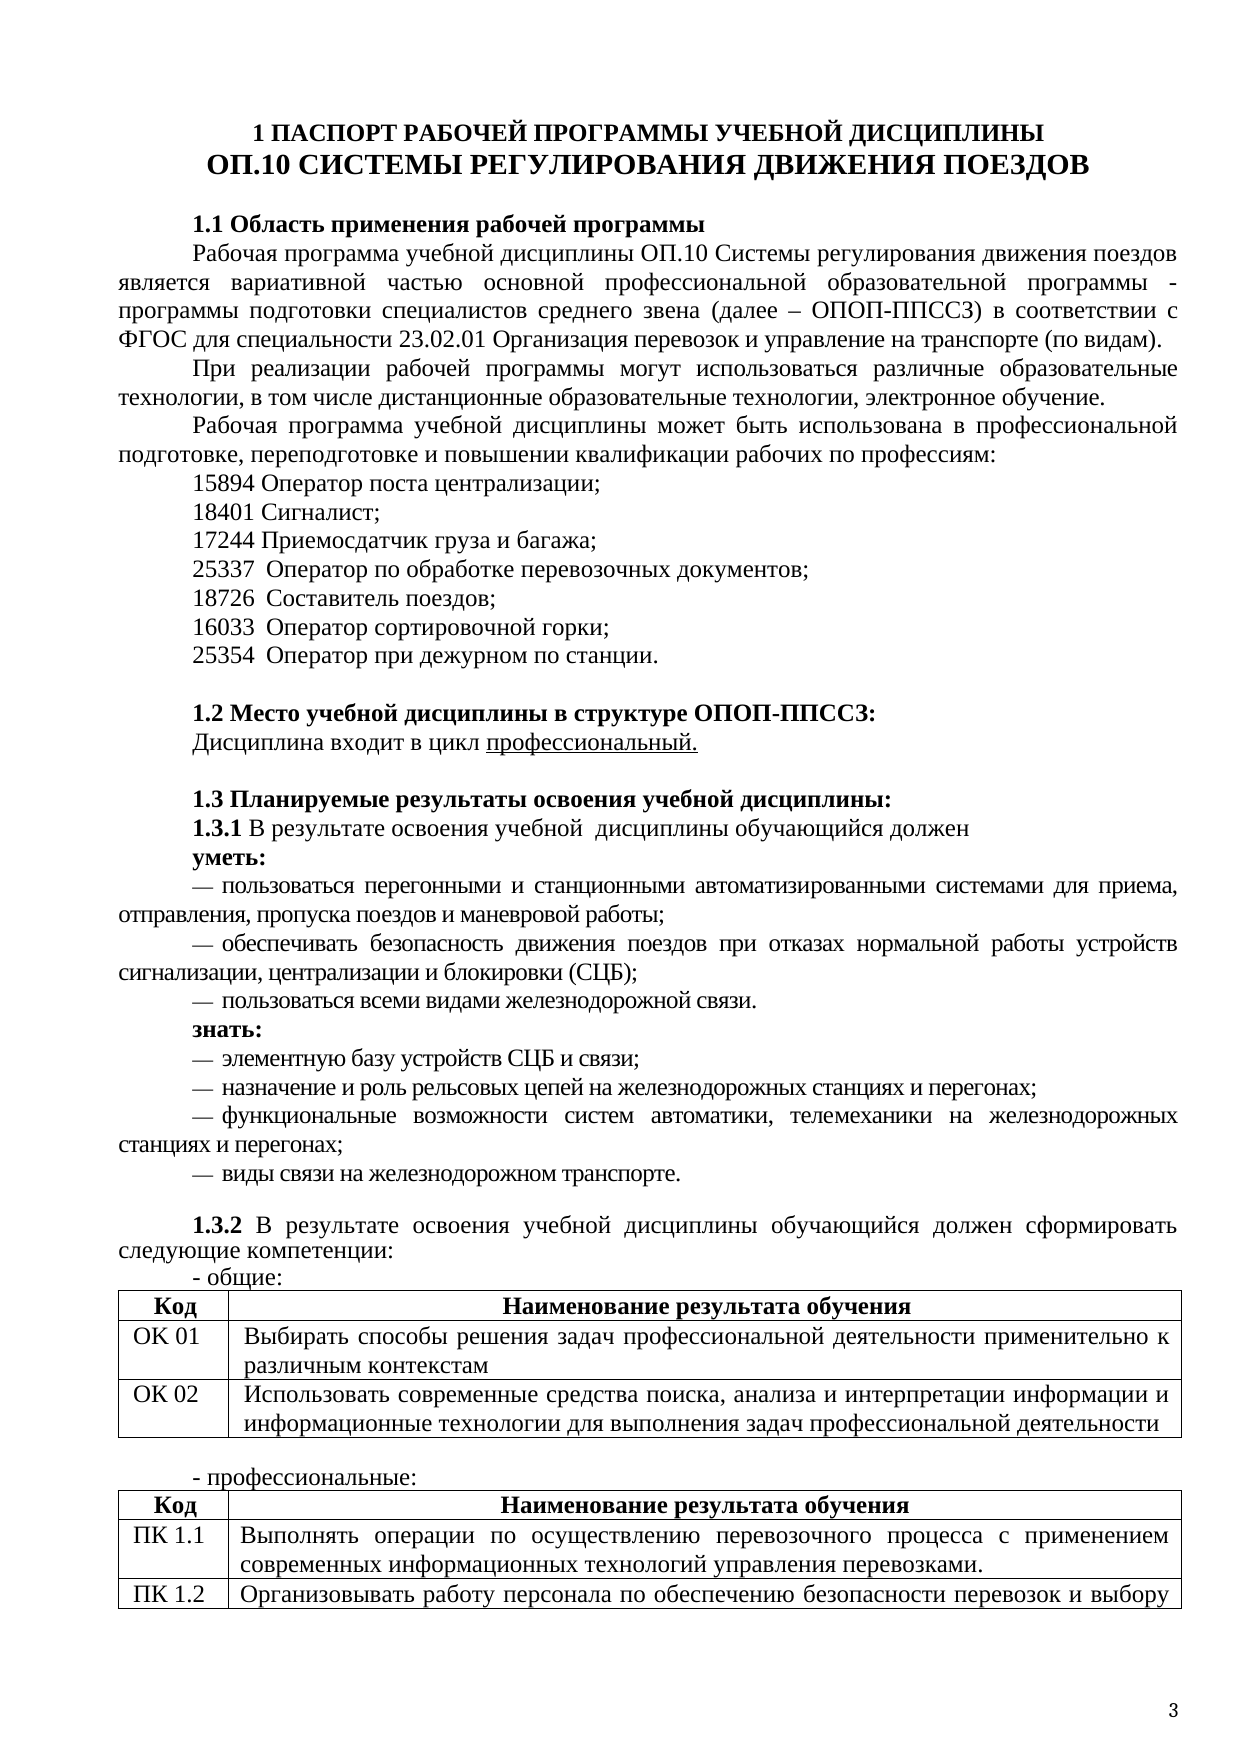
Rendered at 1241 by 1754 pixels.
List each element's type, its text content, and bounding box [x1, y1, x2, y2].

text - профессиональные: [118, 1464, 1178, 1490]
text 25354 Оператор при дежурном по станции. [118, 640, 1178, 669]
list элементную базу устройств СЦБ и связи; [118, 1043, 1178, 1072]
text 1.3 Планируемые результаты освоения учебной дисциплины: [118, 784, 1178, 813]
text 1.3.2 В результате освоения учебной дисциплины обучающийся должен сформировать следующие компетенции: [118, 1212, 1178, 1264]
table_cell ОК 02 [119, 1380, 228, 1437]
text 1.2 Место учебной дисциплины в структуре ОПОП-ППССЗ: [118, 698, 1178, 727]
table_header Наименование результата обучения [229, 1491, 1181, 1519]
list виды связи на железнодорожном транспорте. [118, 1158, 1178, 1187]
text При реализации рабочей программы могут использоваться различные образовательные технологии, в том числе дистанционные образовательные технологии, электронное обучение. [118, 353, 1178, 410]
text 1.3.1 В результате освоения учебной дисциплины обучающийся должен [118, 813, 1178, 842]
text знать: [118, 1014, 1178, 1043]
table_cell Выбирать способы решения задач профессиональной деятельности применительно к различным контекстам [229, 1321, 1181, 1378]
table_cell Выполнять операции по осуществлению перевозочного процесса с применением современных информационных технологий управления перевозками. [229, 1520, 1181, 1578]
list пользоваться перегонными и станционными автоматизированными системами для приема, отправления, пропуска поездов и маневровой работы; [118, 870, 1178, 928]
table_cell OK 01 [119, 1321, 228, 1378]
table_cell ПК 1.1 [119, 1520, 228, 1578]
text Рабочая программа учебной дисциплины может быть использована в профессиональной подготовке, переподготовке и повышении квалификации рабочих по профессиям: [118, 410, 1178, 468]
text уметь: [118, 842, 1178, 870]
text 15894 Оператор поста централизации; [118, 468, 1178, 497]
list функциональные возможности систем автоматики, телемеханики на железнодорожных станциях и перегонах; [118, 1100, 1178, 1158]
text 18726 Составитель поездов; [118, 583, 1178, 612]
list Область применения рабочей программы [192, 209, 1178, 238]
list назначение и роль рельсовых цепей на железнодорожных станциях и перегонах; [118, 1072, 1178, 1100]
table_cell ПК 1.2 [119, 1579, 228, 1608]
table_cell Использовать современные средства поиска, анализа и интерпретации информации и информационные технологии для выполнения задач профессиональной деятельности [229, 1380, 1181, 1437]
text 1 ПАСПОРТ РАБОЧЕЙ ПРОГРАММЫ УЧЕБНОЙ ДИСЦИПЛИНЫ [118, 118, 1178, 147]
table_header Наименование результата обучения [229, 1291, 1181, 1320]
text - общие: [118, 1264, 1178, 1290]
list пользоваться всеми видами железнодорожной связи. [118, 985, 1178, 1014]
text Рабочая программа учебной дисциплины ОП.10 Системы регулирования движения поездов является вариативной частью основной профессиональной образовательной программы - программы подготовки специалистов среднего звена (далее – ОПОП-ППССЗ) в соответствии с ФГОС для специальности 23.02.01 Организация перевозок и управление на транспорте (по видам). [118, 238, 1178, 353]
text 17244 Приемосдатчик груза и багажа; [118, 525, 1178, 554]
list обеспечивать безопасность движения поездов при отказах нормальной работы устройств сигнализации, централизации и блокировки (СЦБ); [118, 928, 1178, 985]
table_header Код [119, 1291, 228, 1320]
table_header Код [119, 1491, 228, 1519]
text 25337 Оператор по обработке перевозочных документов; [118, 554, 1178, 583]
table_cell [229, 1579, 1181, 1608]
text 16033 Оператор сортировочной горки; [118, 612, 1178, 640]
text Дисциплина входит в цикл профессиональный. [118, 727, 1178, 755]
text 18401 Сигналист; [118, 497, 1178, 525]
text ОП.10 СИСТЕМЫ РЕГУЛИРОВАНИЯ ДВИЖЕНИЯ ПОЕЗДОВ [118, 147, 1178, 180]
